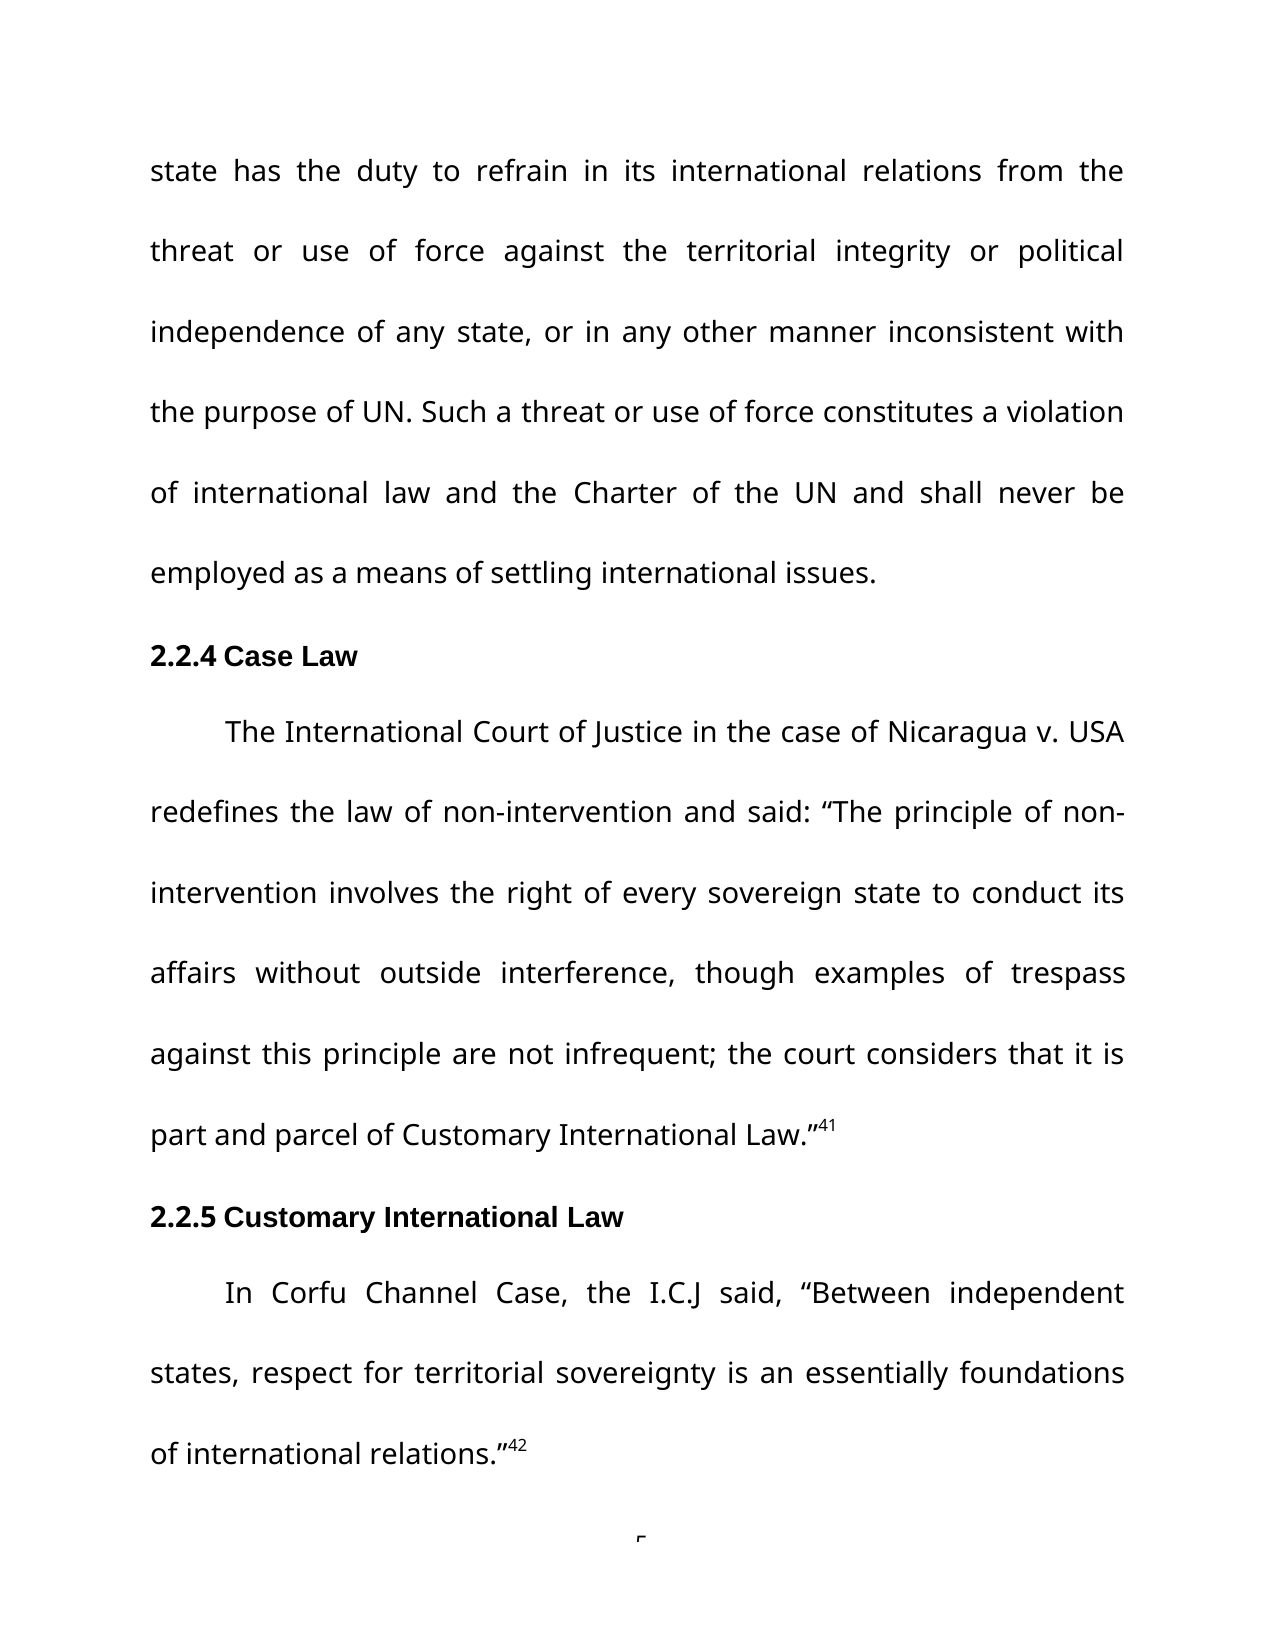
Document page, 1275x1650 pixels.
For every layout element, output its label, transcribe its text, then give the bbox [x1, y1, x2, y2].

subtitle Case Law [150, 635, 1139, 675]
text state has the duty to refrain in its international relations from the threat or use of force against the territorial integrity or political independence of any state, or in any other manner inconsistent with the purpose of UN. Such a threat or use of force constitutes a violation of international law and the Charter of the UN and shall never be employed as a means of settling international issues. [150, 150, 1126, 592]
text The International Court of Justice in the case of Nicaragua v. USA redefines the law of non-intervention and said: “The principle of non- intervention involves the right of every sovereign state to conduct its affairs without outside interference, though examples of trespass against this principle are not infrequent; the court considers that it is part and parcel of Customary International Law.”41 [150, 711, 1126, 1153]
subtitle Customary International Law [150, 1196, 1139, 1236]
text In Corfu Channel Case, the I.C.J said, “Between independent states, respect for territorial sovereignty is an essentially foundations of international relations.”42 [150, 1272, 1125, 1473]
